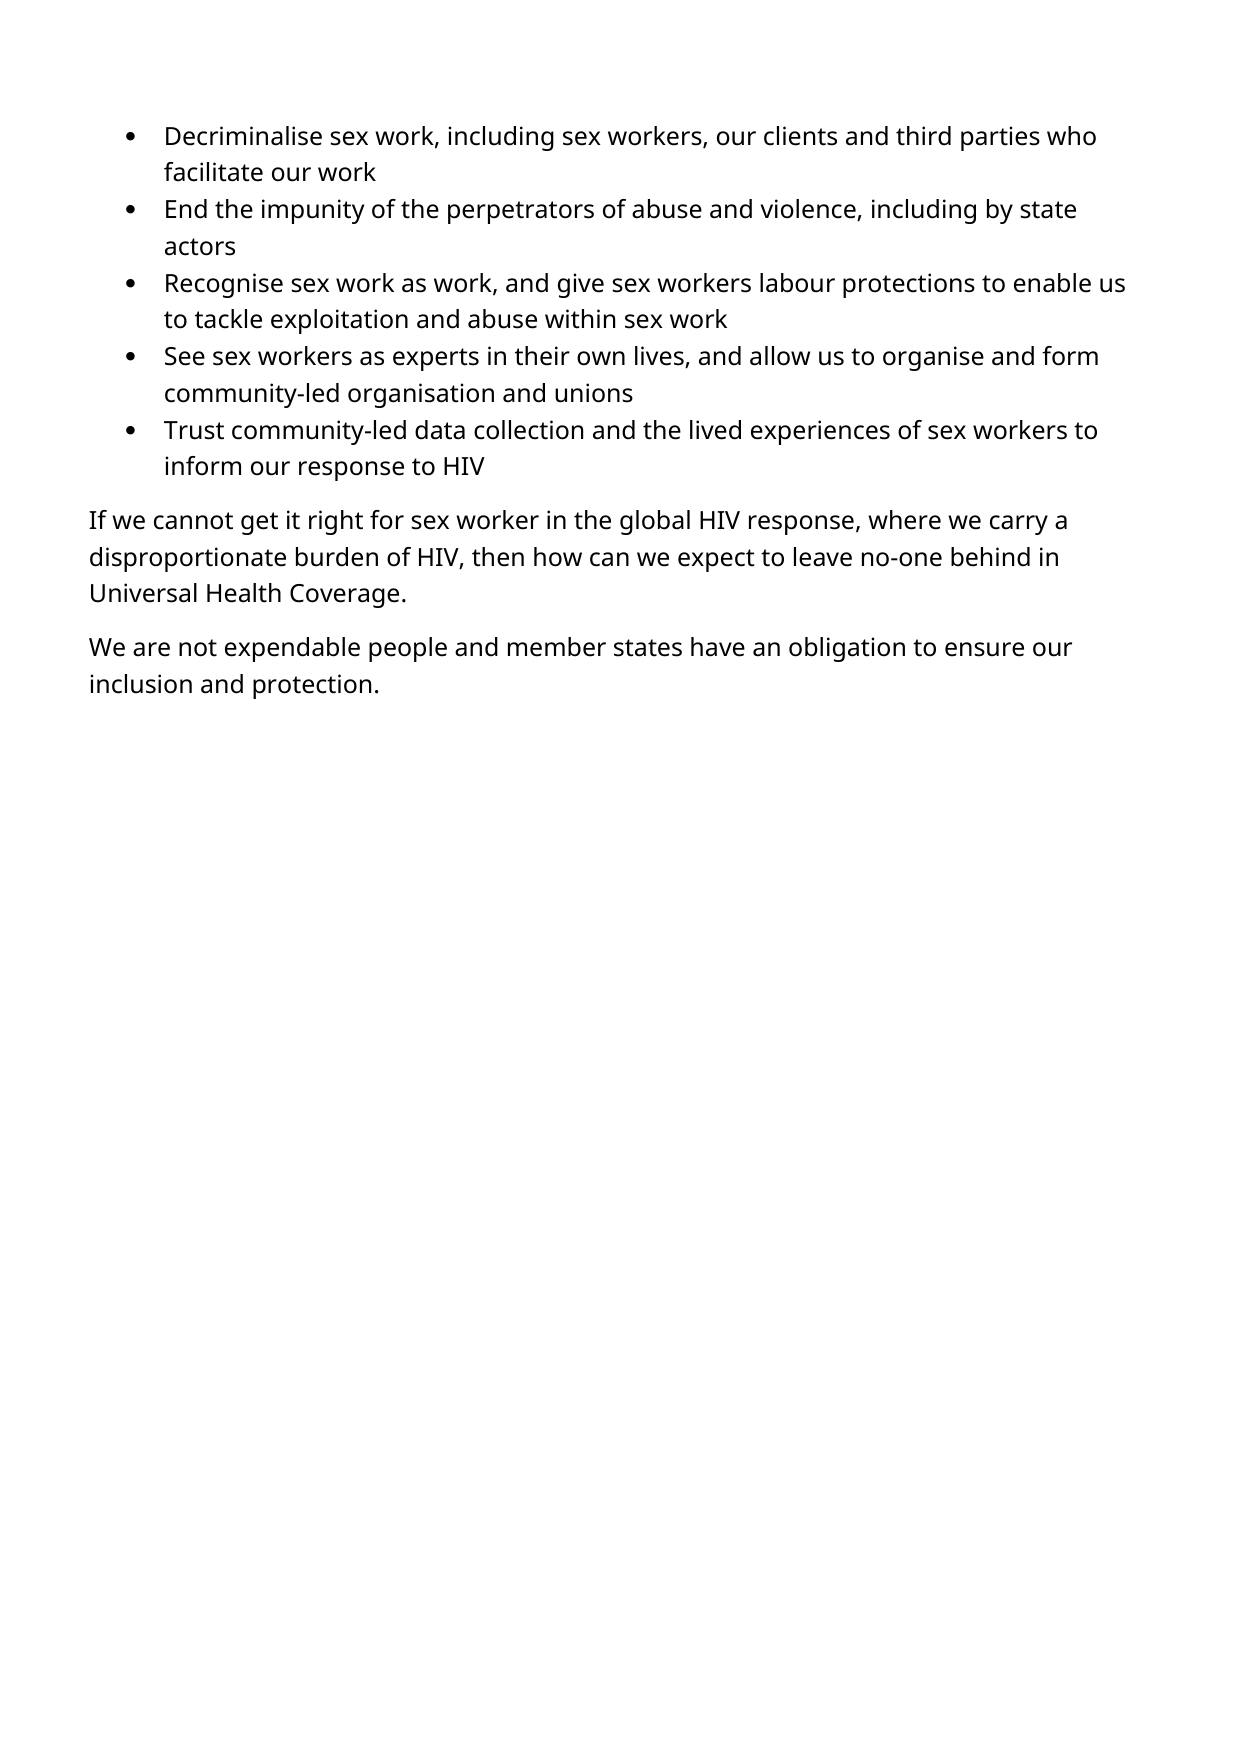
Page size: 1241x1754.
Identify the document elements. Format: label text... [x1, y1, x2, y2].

text If we cannot get it right for sex worker in the global HIV response, where we carry a disproportionate burden of HIV, then how can we expect to leave no-one behind in Universal Health Coverage. [89, 502, 1152, 610]
list End the impunity of the perpetrators of abuse and violence, including by state actors [126, 192, 1152, 262]
list See sex workers as experts in their own lives, and allow us to organise and form community-led organisation and unions [126, 339, 1152, 409]
text We are not expendable people and member states have an obligation to ensure our inclusion and protection. [89, 629, 1152, 700]
list Recognise sex work as work, and give sex workers labour protections to enable us to tackle exploitation and abuse within sex work [126, 265, 1152, 336]
list Decriminalise sex work, including sex workers, our clients and third parties who facilitate our work [126, 118, 1152, 189]
list Trust community-led data collection and the lived experiences of sex workers to inform our response to HIV [126, 412, 1152, 483]
